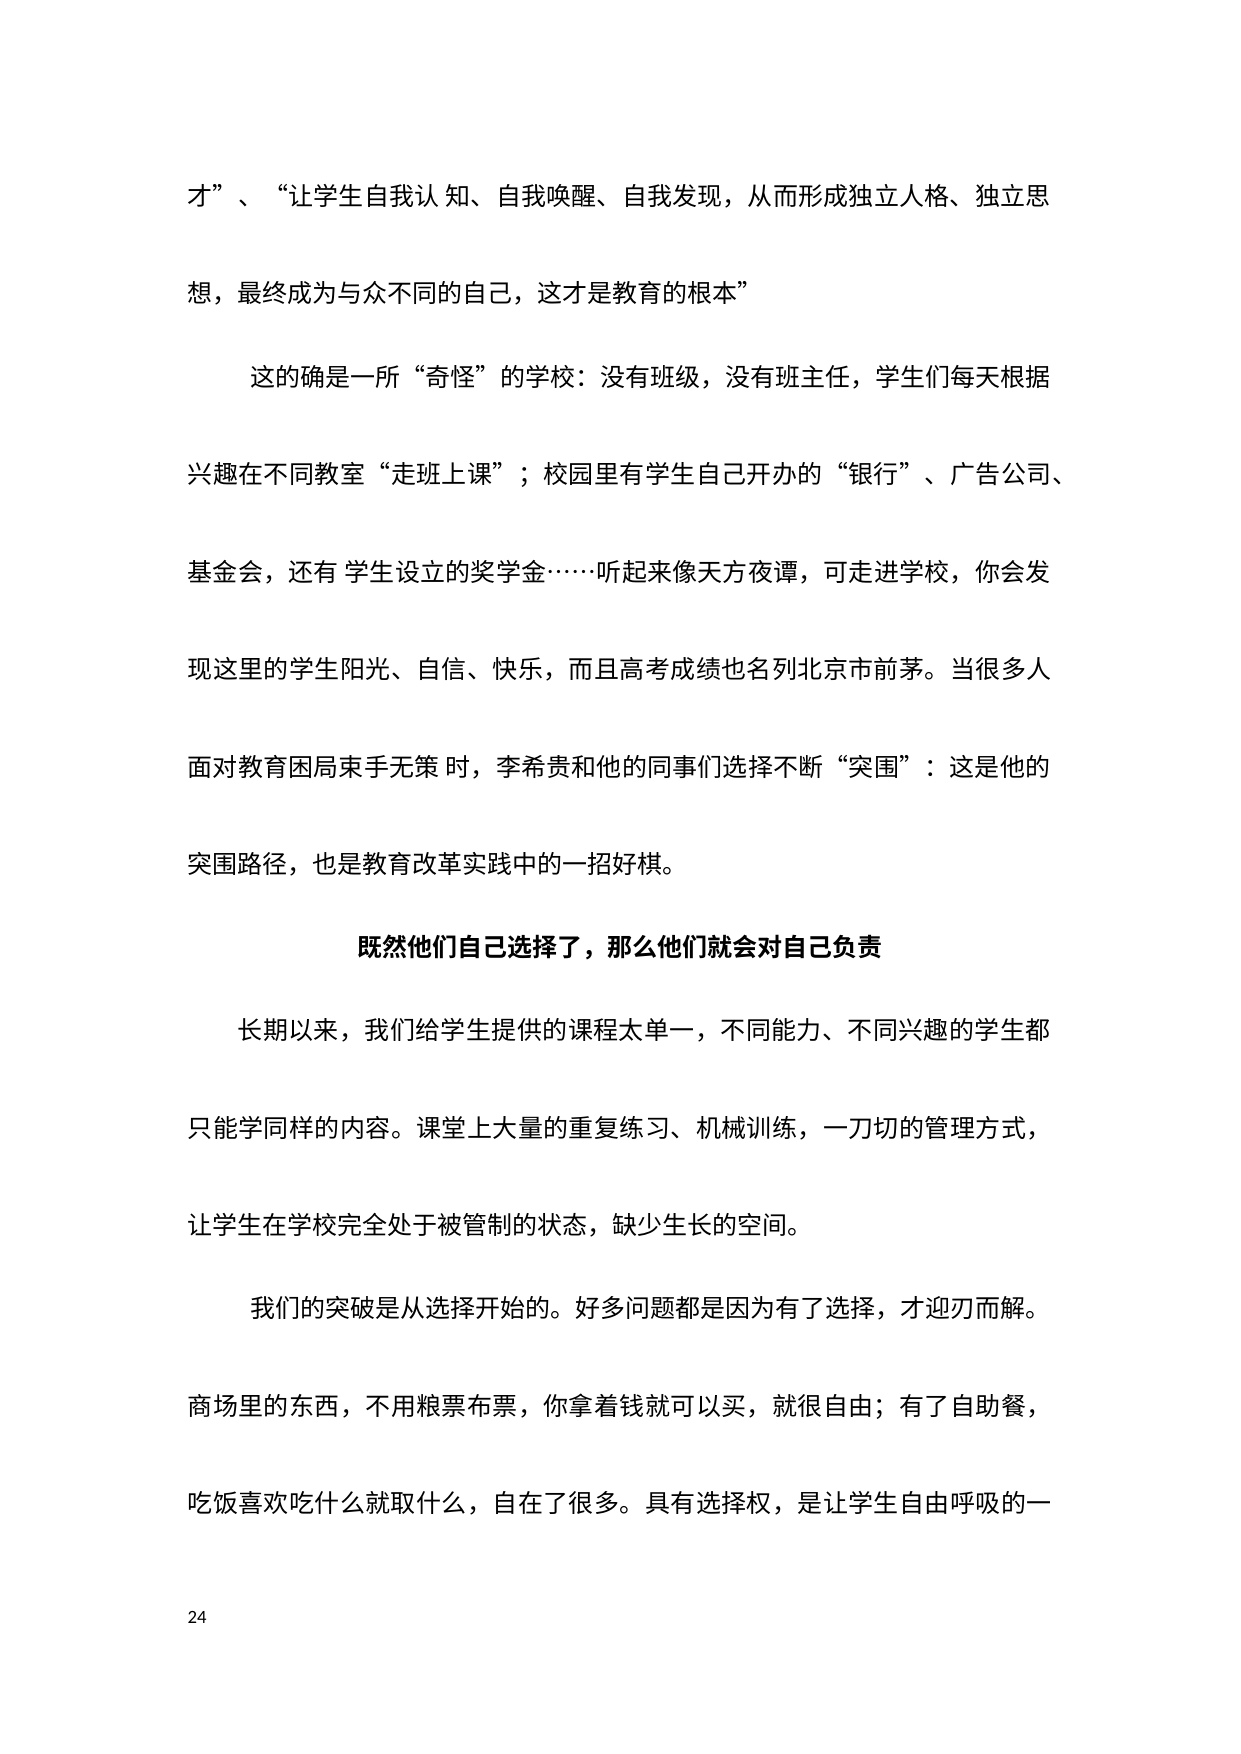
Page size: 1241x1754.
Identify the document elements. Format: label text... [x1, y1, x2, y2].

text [187, 162, 1053, 324]
text 这的确是一所“奇怪”的学校：没有班级，没有班主任，学生们每天根据兴趣在不同教室“走班上课”；校园里有学生自己开办的“银行”、广告公司、基金会，还有 学生设立的奖学金……听起来像天方夜谭，可走进学校，你会发现这里的学生阳光、自信、快乐，而且高考成绩也名列北京市前茅。当很多人面对教育困局束手无策 时，李希贵和他的同事们选择不断“突围”：这是他的突围路径，也是教育改革实践中的一招好棋。 [187, 343, 1053, 895]
text 长期以来，我们给学生提供的课程太单一，不同能力、不同兴趣的学生都只能学同样的内容。课堂上大量的重复练习、机械训练，一刀切的管理方式，让学生在学校完全处于被管制的状态，缺少生长的空间。 [187, 996, 1053, 1256]
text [187, 1274, 1053, 1534]
text 既然他们自己选择了，那么他们就会对自己负责 [187, 913, 1053, 978]
